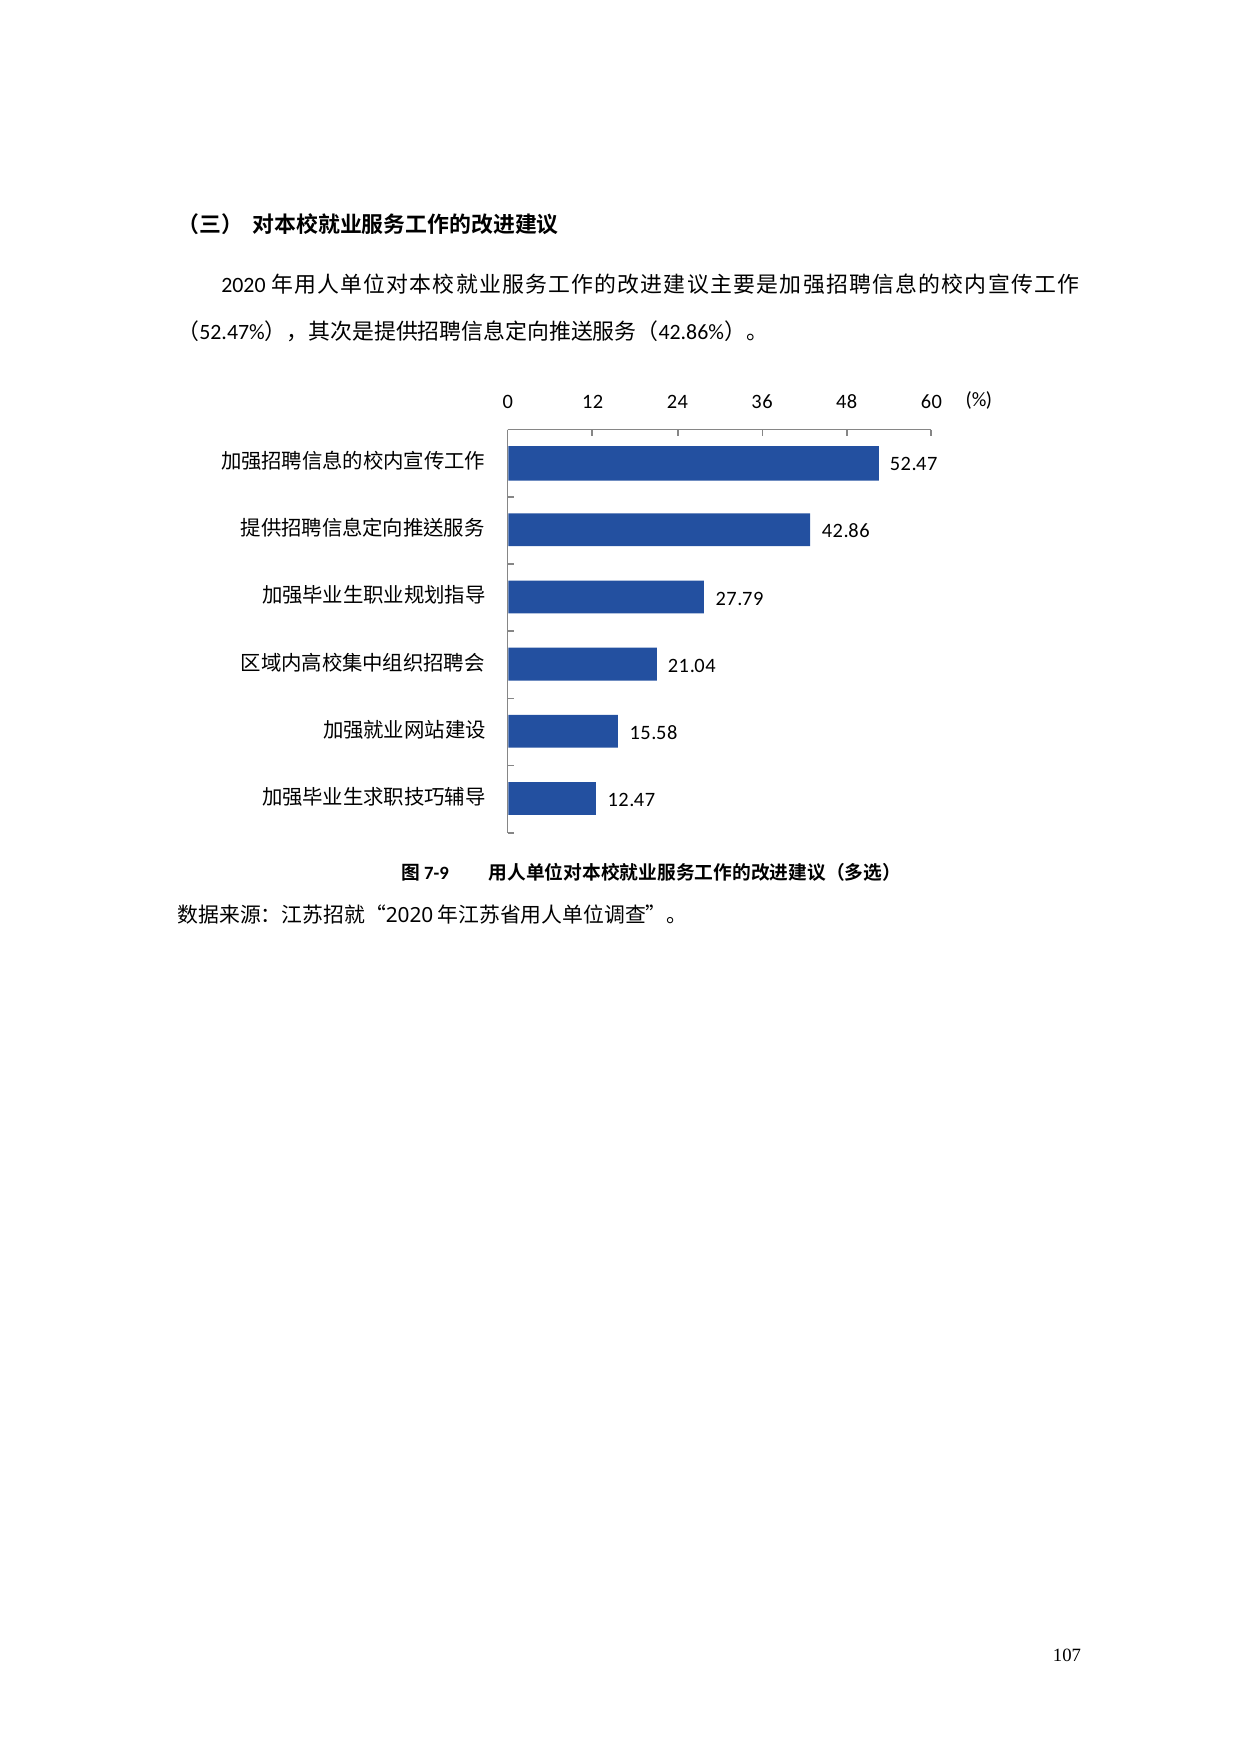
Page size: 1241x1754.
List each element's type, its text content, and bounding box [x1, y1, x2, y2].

text 2020年用人单位对本校就业服务工作的改进建议主要是加强招聘信息的校内宣传工作（52.47%），其次是提供招聘信息定向推送服务（42.86%）。 [177, 267, 1081, 346]
list 用人单位对本校就业服务工作的改进建议（多选） [221, 857, 1081, 884]
text 数据来源：江苏招就“2020年江苏省用人单位调查”。 [177, 898, 1081, 928]
subtitle 对本校就业服务工作的改进建议 [177, 207, 1081, 238]
